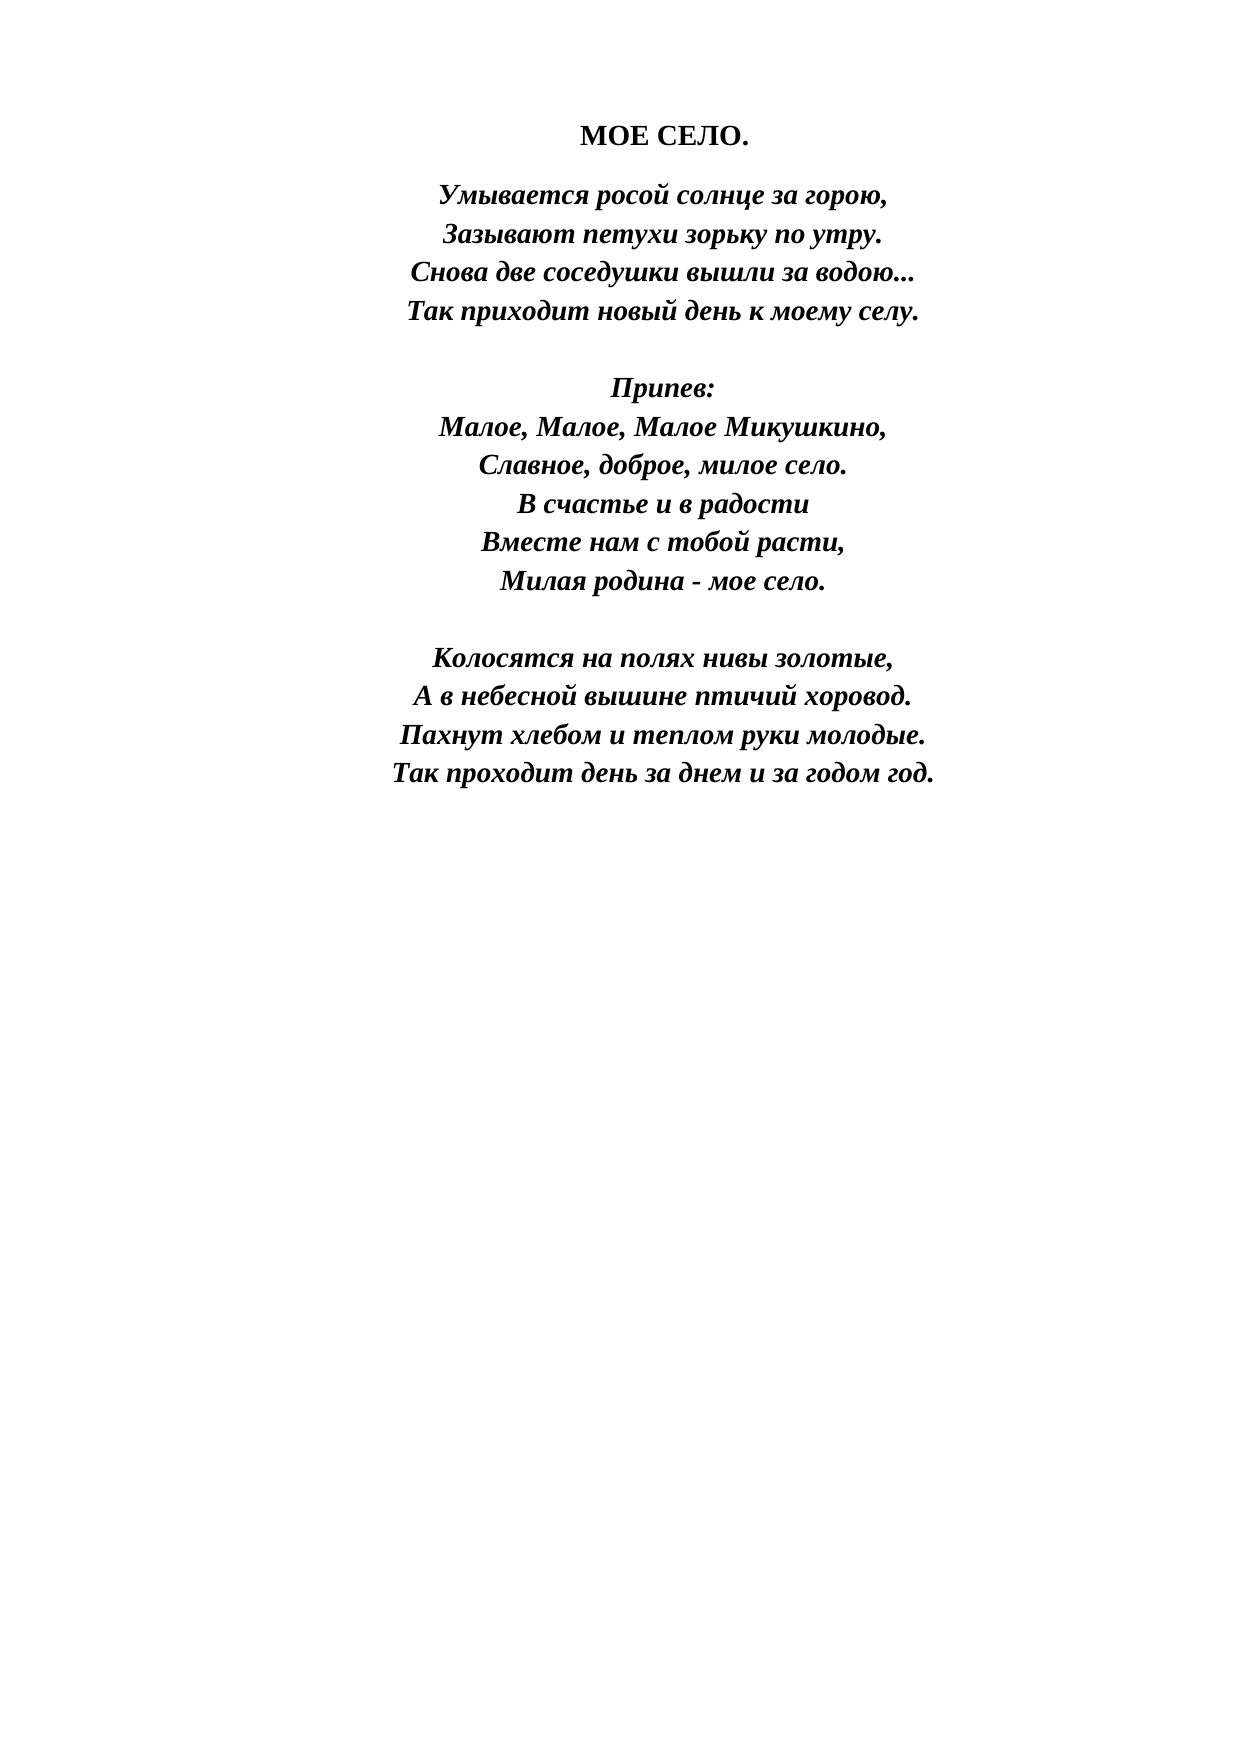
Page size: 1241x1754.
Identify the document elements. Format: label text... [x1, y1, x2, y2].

text Умывается росой солнце за горою, [177, 177, 1152, 211]
text Так приходит новый день к моему селу. [177, 293, 1152, 327]
text Зазывают петухи зорьку по утру. [177, 216, 1152, 249]
text Вместе нам с тобой расти, [177, 524, 1152, 558]
text А в небесной вышине птичий хоровод. [177, 678, 1152, 712]
text Славное, доброе, милое село. [177, 447, 1152, 481]
text Милая родина - мое село. [177, 563, 1152, 596]
text Колосятся на полях нивы золотые, [177, 640, 1152, 673]
text МОЕ СЕЛО. [177, 118, 1152, 152]
text Малое, Малое, Малое Микушкино, [177, 409, 1152, 442]
text В счастье и в радости [177, 486, 1152, 519]
text Так проходит день за днем и за годом год. [177, 756, 1152, 789]
text Снова две соседушки вышли за водою... [177, 254, 1152, 288]
text Припев: [177, 370, 1152, 404]
text Пахнут хлебом и теплом руки молодые. [177, 717, 1152, 751]
